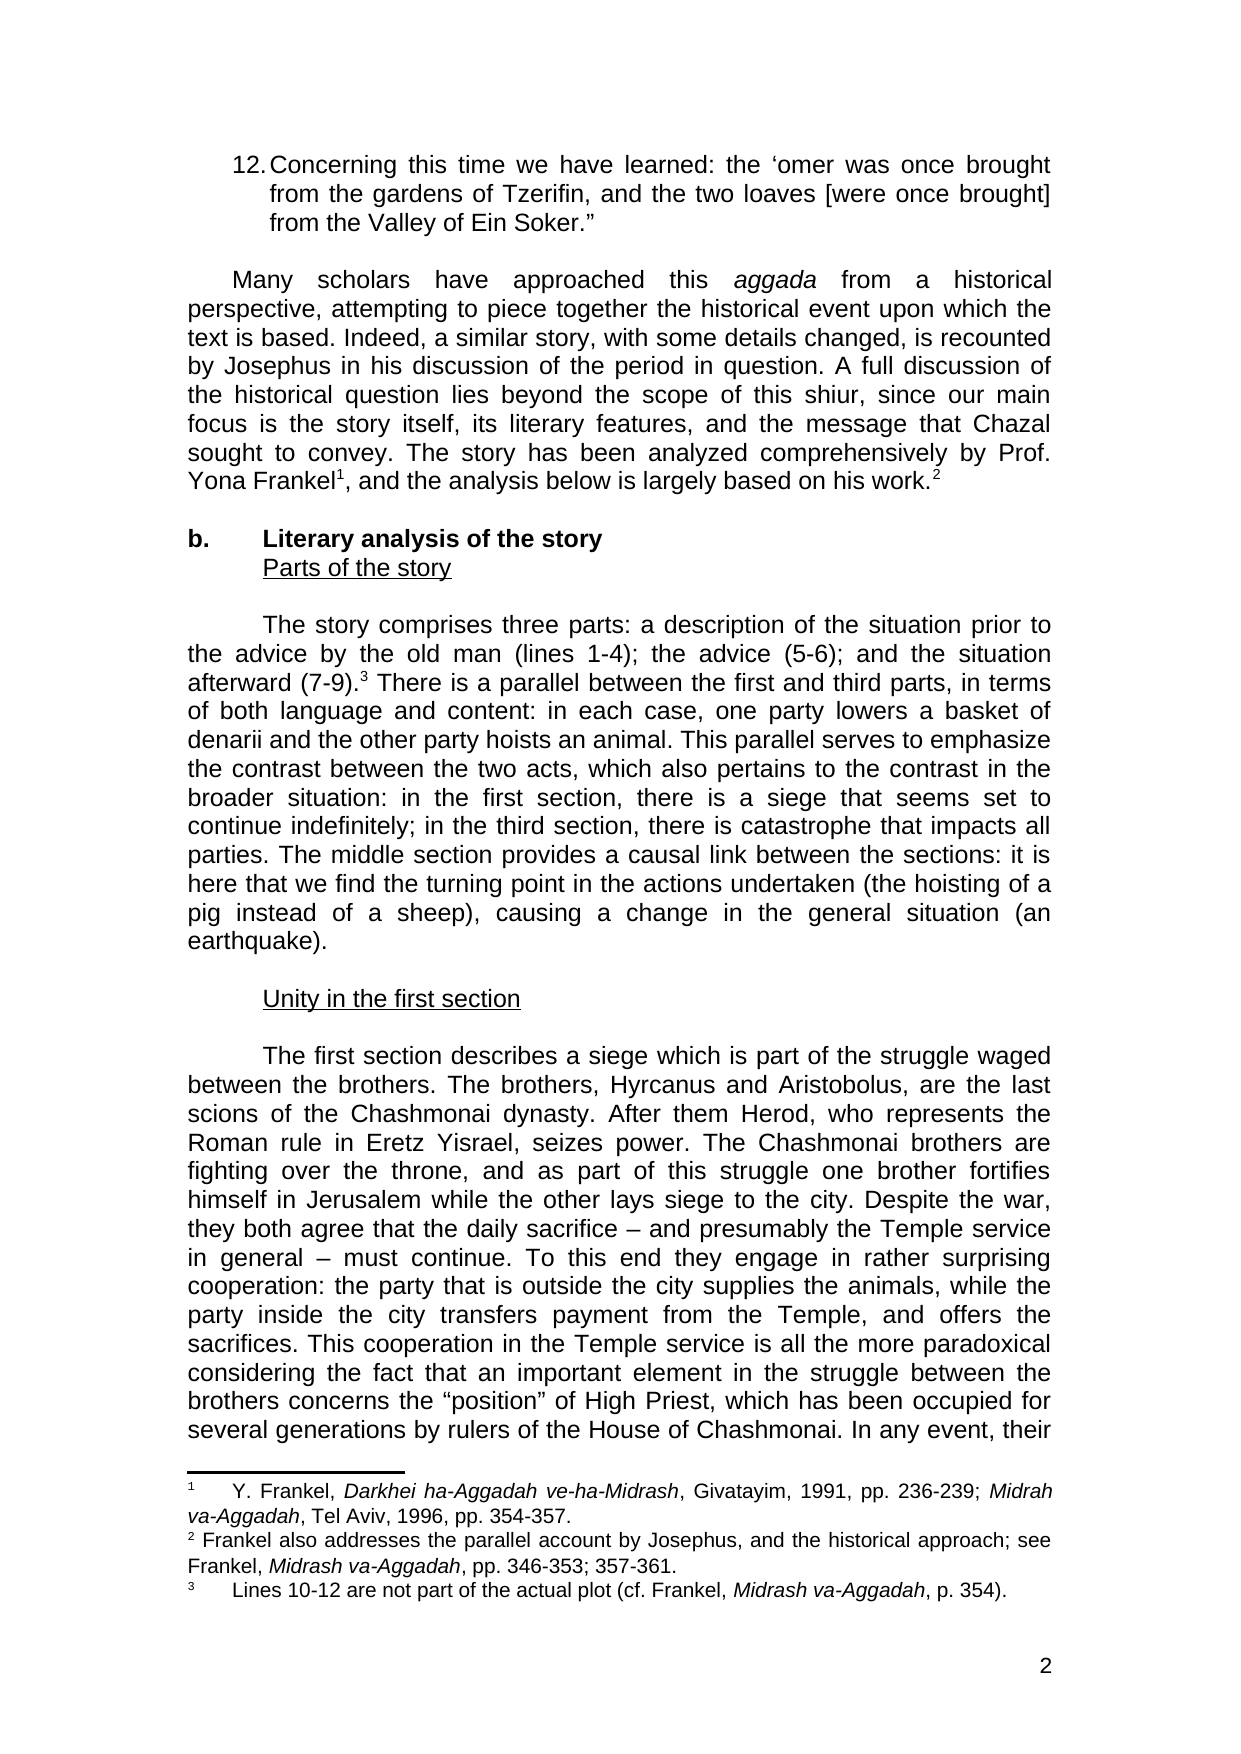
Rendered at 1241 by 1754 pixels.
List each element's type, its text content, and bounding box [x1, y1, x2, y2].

list Literary analysis of the story [187, 524, 1053, 552]
text Unity in the first section [187, 984, 1053, 1012]
text Many scholars have approached this aggada from a historical perspective, attempting to piece together the historical event upon which the text is based. Indeed, a similar story, with some details changed, is recounted by Josephus in his discussion of the period in question. A full discussion of the historical question lies beyond the scope of this shiur, since our main focus is the story itself, its literary features, and the message that Chazal sought to convey. The story has been analyzed comprehensively by Prof. Yona Frankel, and the analysis below is largely based on his work. [187, 265, 1053, 495]
list Concerning this time we have learned: the ‘omer was once brought from the gardens of Tzerifin, and the two loaves [were once brought] from the Valley of Ein Soker.” [232, 150, 1053, 236]
text Parts of the story [187, 552, 1053, 581]
text The story comprises three parts: a description of the situation prior to the advice by the old man (lines 1-4); the advice (5-6); and the situation afterward (7-9). There is a parallel between the first and third parts, in terms of both language and content: in each case, one party lowers a basket of denarii and the other party hoists an animal. This parallel serves to emphasize the contrast between the two acts, which also pertains to the contrast in the broader situation: in the first section, there is a siege that seems set to continue indefinitely; in the third section, there is catastrophe that impacts all parties. The middle section provides a causal link between the sections: it is here that we find the turning point in the actions undertaken (the hoisting of a pig instead of a sheep), causing a change in the general situation (an earthquake). [187, 610, 1053, 955]
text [187, 1041, 1053, 1444]
